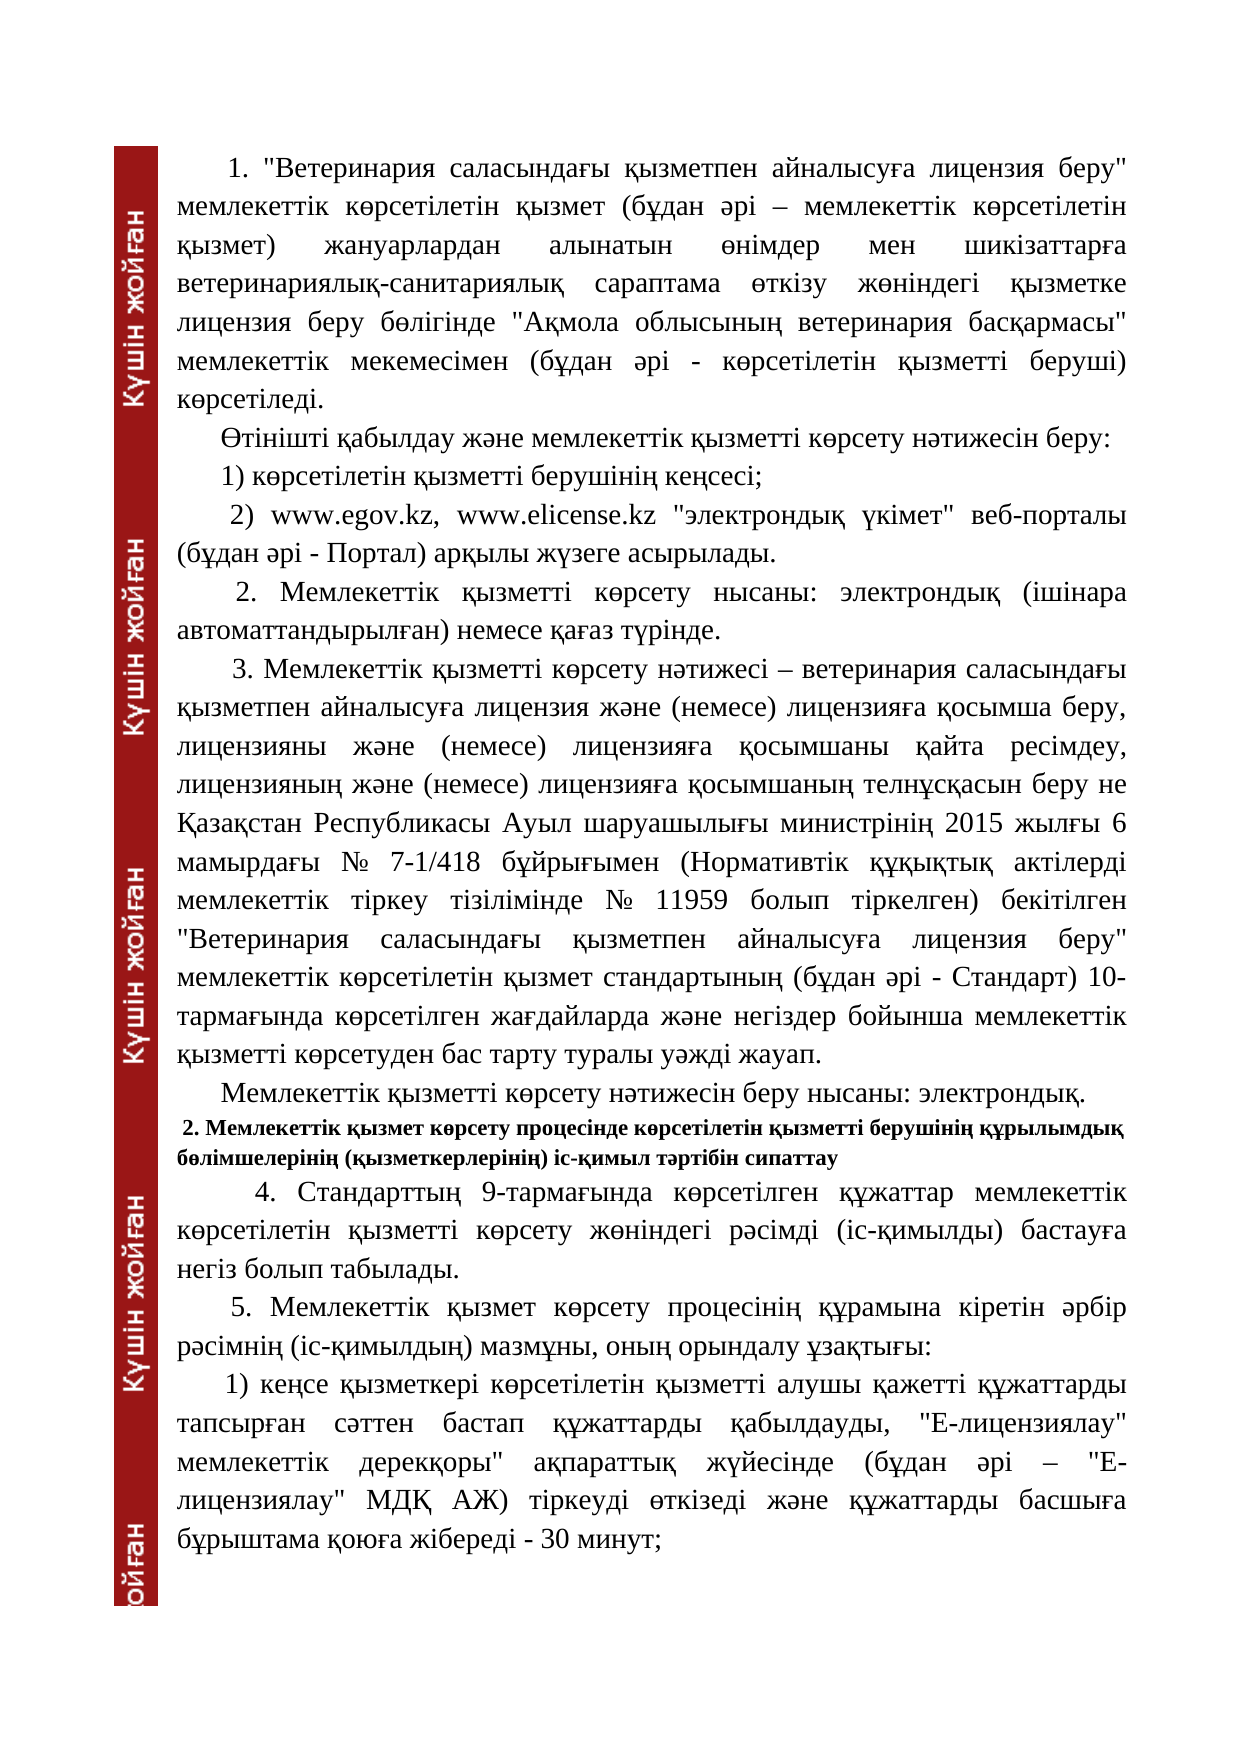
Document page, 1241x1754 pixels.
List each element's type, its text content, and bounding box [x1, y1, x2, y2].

text 3. Мемлекеттік қызметті көрсету нәтижесі – ветеринария саласындағы қызметпен айналысуға лицензия және (немесе) лицензияға қосымша беру, лицензияны және (немесе) лицензияға қосымшаны қайта ресімдеу, лицензияның және (немесе) лицензияға қосымшаның телнұсқасын беру не Қазақстан Республикасы Ауыл шаруашылығы министрінің 2015 жылғы 6 мамырдағы № 7-1/418 бұйрығымен (Нормативтік құқықтық актілерді мемлекеттік тіркеу тізілімінде № 11959 болып тіркелген) бекітілген "Ветеринария саласындағы қызметпен айналысуға лицензия беру" мемлекеттік көрсетілетін қызмет стандартының (бұдан әрі - Стандарт) 10-тармағында көрсетілген жағдайларда және негіздер бойынша мемлекеттік қызметті көрсетуден бас тарту туралы уәжді жауап. [112, 651, 1128, 1070]
picture [114, 569, 158, 574]
picture [114, 646, 158, 651]
picture [114, 146, 158, 150]
text 1. "Ветеринария саласындағы қызметпен айналысуға лицензия беру" мемлекеттік көрсетілетін қызмет (бұдан әрі – мемлекеттік көрсетілетін қызмет) жануарлардан алынатын өнімдер мен шикізаттарға ветеринариялық-санитариялық сараптама өткізу жөніндегі қызметке лицензия беру бөлігінде "Ақмола облысының ветеринария басқармасы" мемлекеттік мекемесімен (бұдан әрі - көрсетілетін қызметті беруші) көрсетіледі. [112, 150, 1128, 415]
text 1) кеңсе қызметкері көрсетілетін қызметті алушы қажетті құжаттарды тапсырған сәттен бастап құжаттарды қабылдауды, "Е-лицензиялау" мемлекеттік дерекқоры" ақпараттық жүйесінде (бұдан әрі – "Е-лицензиялау" МДҚ АЖ) тіркеуді өткізеді және құжаттарды басшыға бұрыштама қоюға жібереді - 30 минут; [112, 1367, 1128, 1554]
picture [114, 453, 158, 458]
picture [114, 1362, 158, 1367]
picture [114, 1070, 158, 1075]
text 2. Мемлекеттік қызметті көрсету нысаны: электрондық (ішінара автоматтандырылған) немесе қағаз түрінде. [112, 574, 1128, 646]
text 2) www.egov.kz, www.elicense.kz "электрондық үкімет" веб-порталы (бұдан әрі - Портал) арқылы жүзеге асырылады. [112, 497, 1128, 569]
text Мемлекеттік қызметті көрсету нәтижесін беру нысаны: электрондық. [112, 1075, 1128, 1108]
text 4. Стандарттың 9-тармағында көрсетілген құжаттар мемлекеттік көрсетілетін қызметті көрсету жөніндегі рәсімді (іс-қимылды) бастауға негіз болып табылады. [112, 1174, 1128, 1284]
picture [114, 1284, 158, 1289]
text Өтінішті қабылдау және мемлекеттік қызметті көрсету нәтижесін беру: [112, 420, 1128, 453]
text 2. Мемлекеттік қызмет көрсету процесінде көрсетілетін қызметті берушінің құрылымдық бөлімшелерінің (қызметкерлерінің) іс-қимыл тәртібін сипаттау [112, 1113, 1128, 1170]
picture [114, 1170, 158, 1174]
picture [114, 415, 158, 420]
picture [114, 1108, 158, 1113]
picture [114, 492, 158, 497]
text 1) көрсетілетін қызметті берушінің кеңсесі; [112, 458, 1128, 492]
text 5. Мемлекеттік қызмет көрсету процесінің құрамына кіретін әрбір рәсімнің (іс-қимылдың) мазмұны, оның орындалу ұзақтығы: [112, 1289, 1128, 1362]
picture [114, 1554, 158, 1606]
